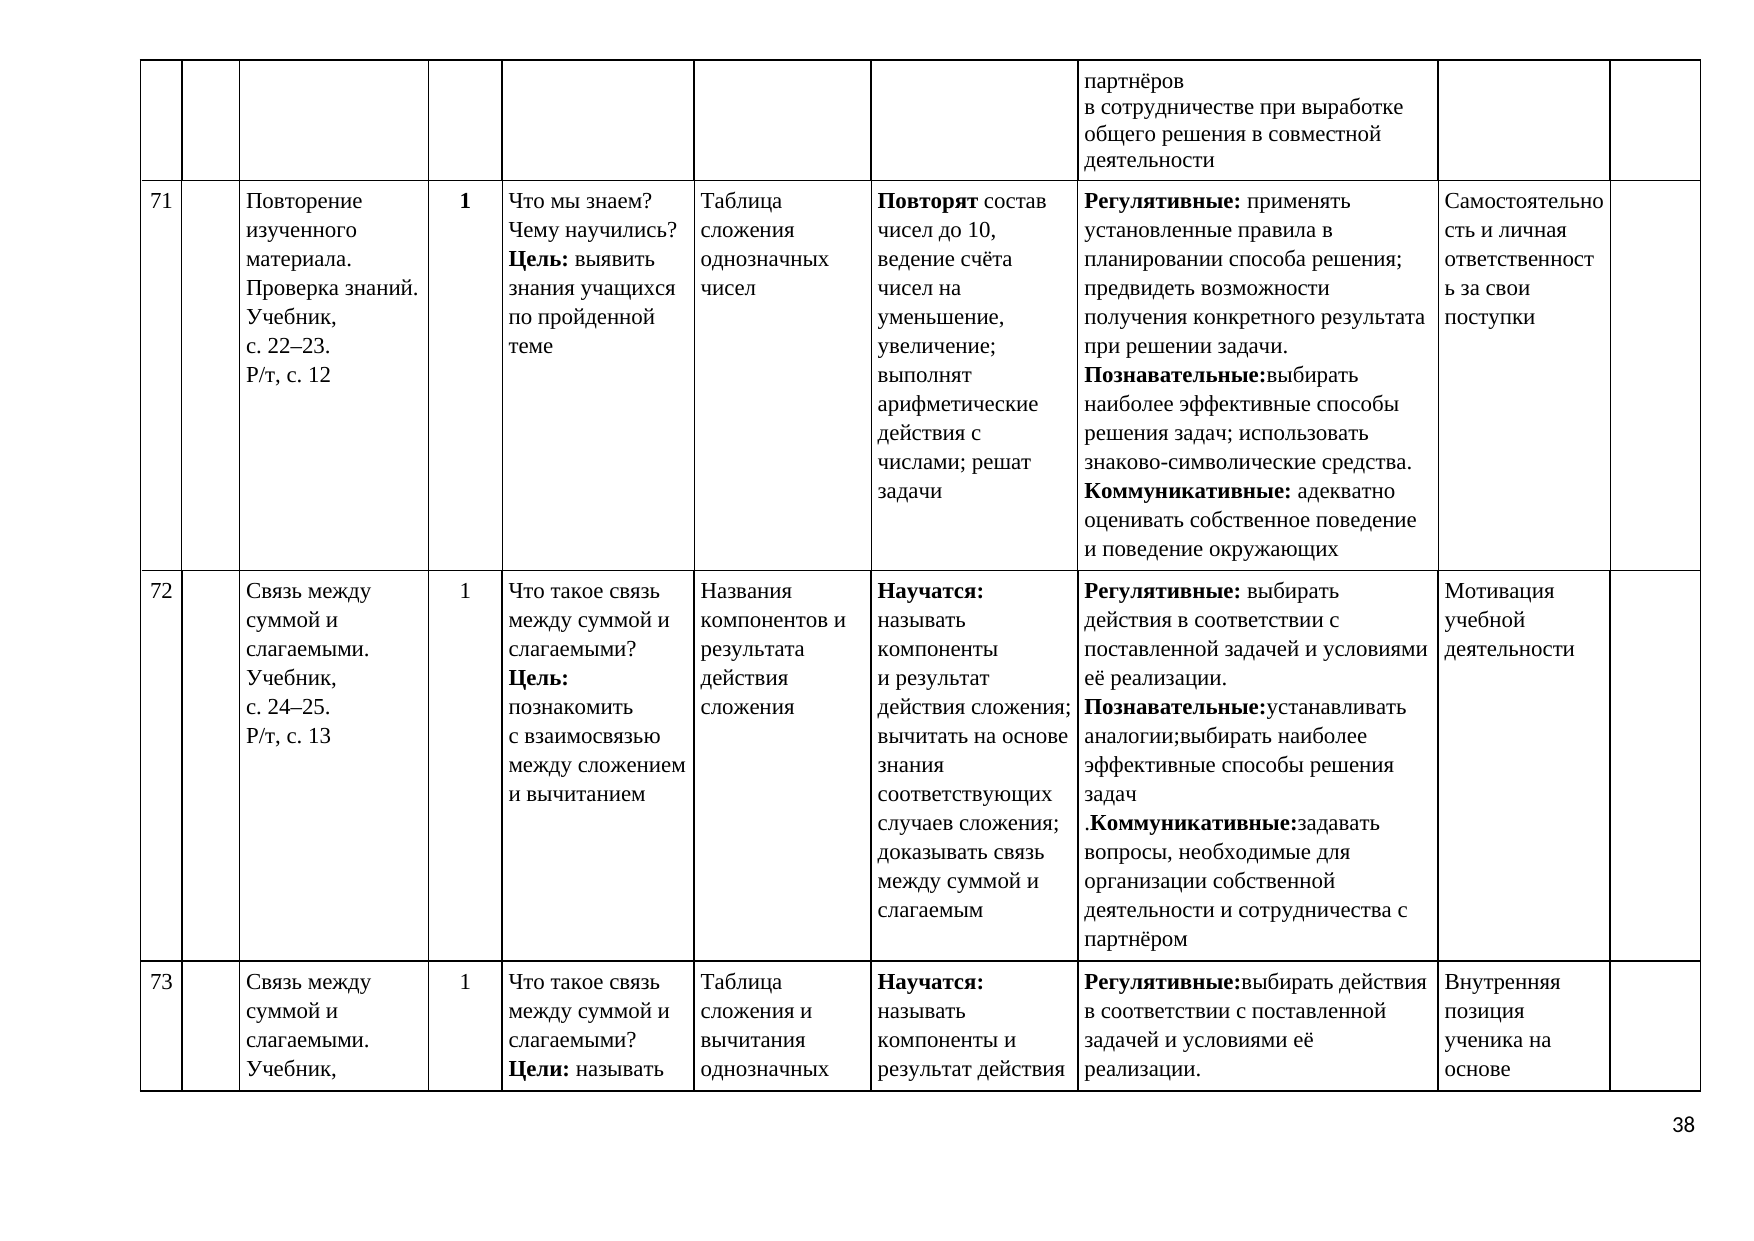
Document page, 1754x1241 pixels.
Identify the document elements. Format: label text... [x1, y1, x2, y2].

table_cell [872, 962, 1077, 1090]
table_cell [183, 61, 239, 180]
table_cell [1611, 181, 1700, 570]
table_cell [1611, 571, 1700, 960]
table_cell Повторят состав чисел до 10, ведение счёта чисел на уменьшение, увеличение; выполнят арифметические действия с числами; решат задачи [872, 181, 1077, 570]
table_cell [183, 571, 239, 960]
table_cell Регулятивные: выбирать действия в соответствии с поставленной задачей и условиями её реализации. Познавательные:устанавливать аналогии;выбирать наиболее эффективные способы решения задач.Коммуникативные:задавать вопросы, необходимые для организации собственной деятельности и сотрудничества с партнёром [1079, 571, 1437, 960]
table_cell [695, 962, 870, 1090]
table_cell Таблица сложения однозначных чисел [695, 181, 871, 570]
table_cell Связь между суммой и слагаемыми. Учебник, с. 24–25. Р/т, с. 13 [240, 571, 428, 960]
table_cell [503, 61, 693, 180]
table_cell [183, 962, 239, 1090]
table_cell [503, 962, 693, 1090]
table_cell 1 [429, 181, 502, 570]
table_cell 70 [141, 61, 181, 180]
table_cell 1 [429, 61, 501, 180]
table_cell 71 [141, 181, 181, 570]
table_cell [1611, 61, 1700, 180]
table_cell Повторение изученного материала. Проверка знаний. Учебник, с. 22–23. Р/т, с. 12 [240, 181, 428, 570]
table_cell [240, 61, 428, 180]
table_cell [695, 61, 870, 180]
table_cell Названия компонентов и результата действия сложения [695, 571, 870, 960]
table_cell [1439, 962, 1609, 1090]
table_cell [1079, 61, 1437, 180]
table_cell 1 [429, 571, 501, 960]
table_cell 72 [141, 571, 181, 960]
table_cell Мотивация учебной деятельности [1439, 571, 1609, 960]
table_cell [1439, 61, 1609, 180]
table_cell Регулятивные: применять установленные правила в планировании способа решения; предвидеть возможности получения конкретного результата при решении задачи. Познавательные:выбирать наиболее эффективные способы решения задач; использовать знаково-символические средства. Коммуникативные: адекватно оценивать собственное поведение и поведение окружающих [1078, 181, 1438, 570]
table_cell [1079, 962, 1437, 1090]
table_cell Что мы знаем? Чему научились? Цель: выявить знания учащихся по пройденной теме [503, 181, 694, 570]
table_cell 1 [429, 962, 501, 1090]
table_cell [240, 962, 428, 1090]
table_cell Самостоятельность и личная ответственность за свои поступки [1439, 181, 1610, 570]
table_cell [872, 61, 1077, 180]
table_cell [1611, 962, 1700, 1090]
table_cell [182, 181, 239, 570]
table_cell 73 [141, 962, 181, 1090]
table_cell Что такое связь между суммой и слагаемыми? Цель: познакомить с взаимосвязью между сложением и вычитанием [503, 571, 693, 960]
